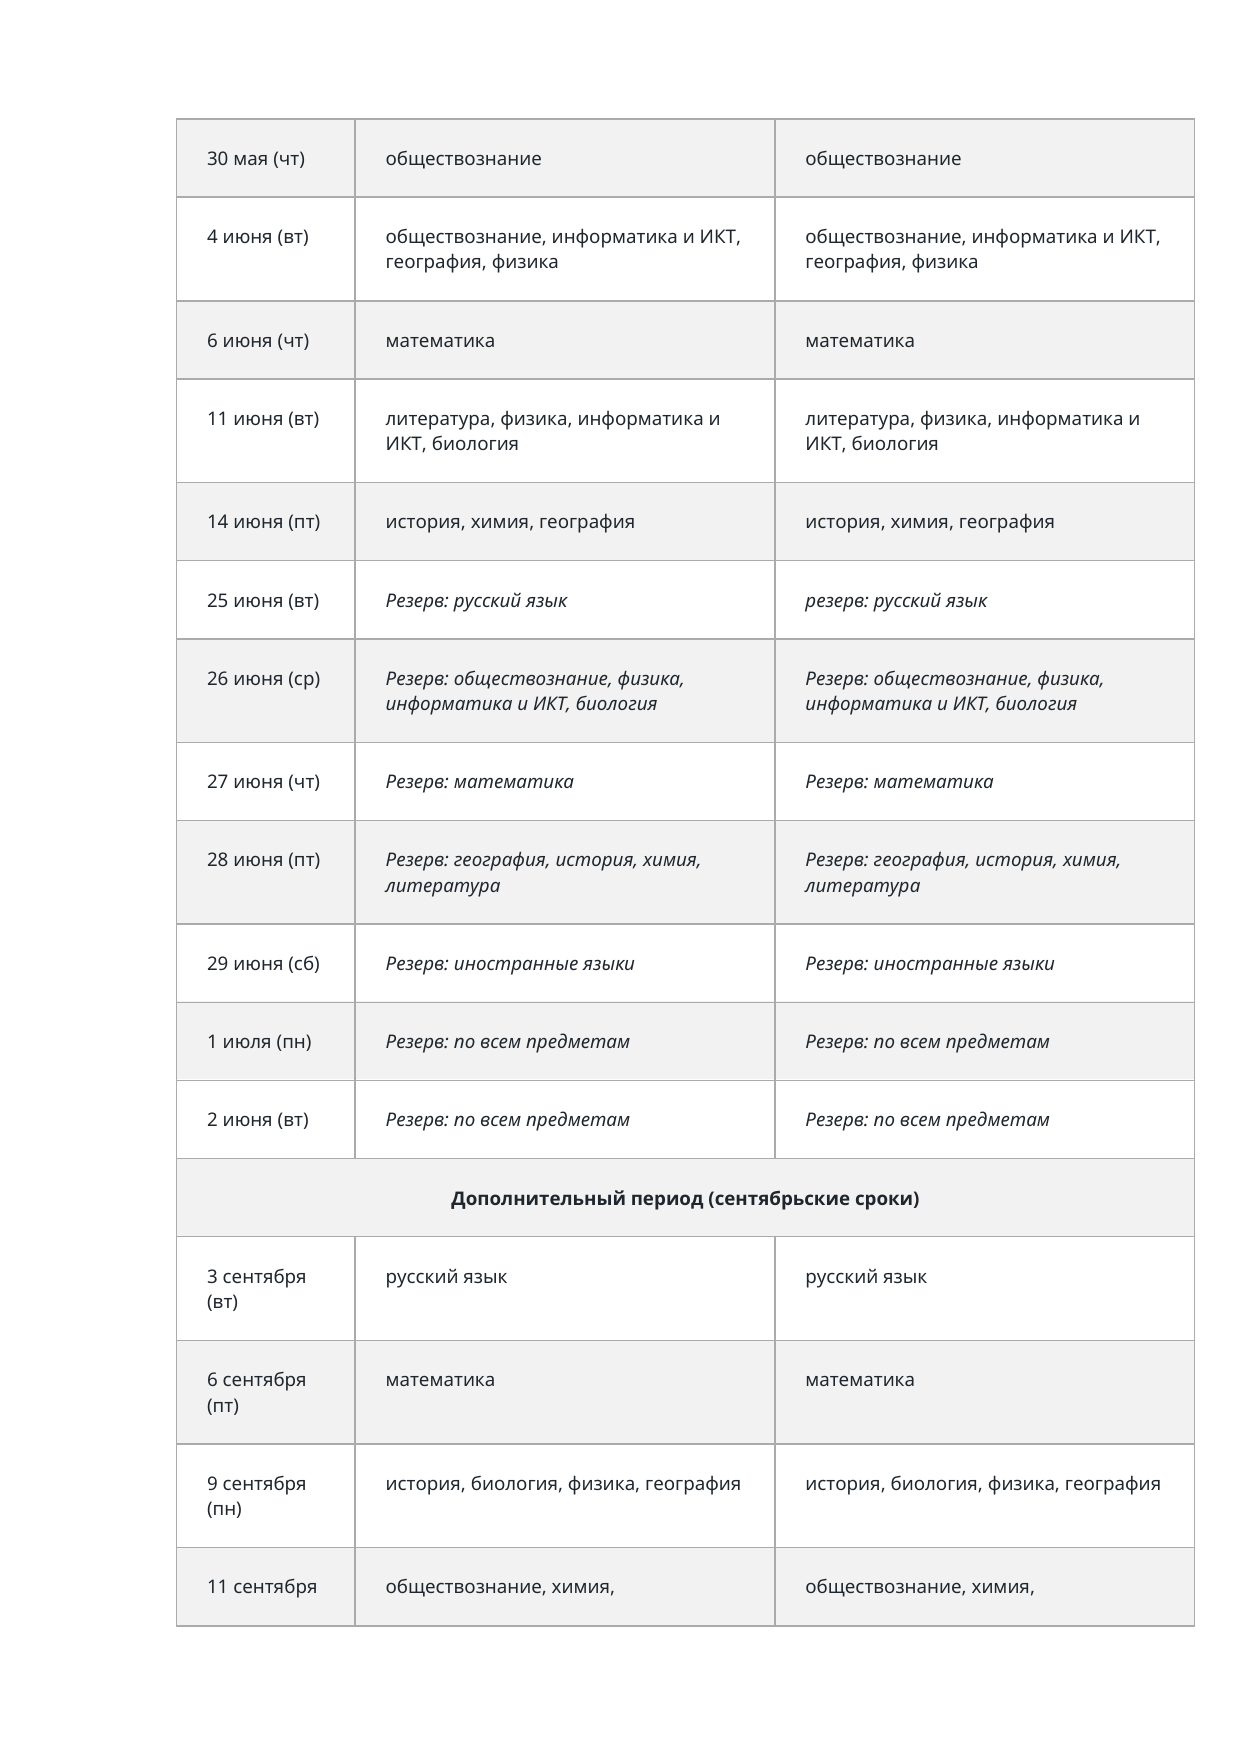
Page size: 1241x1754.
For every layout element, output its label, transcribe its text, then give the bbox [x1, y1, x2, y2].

table_cell Резерв: русский язык [356, 561, 774, 638]
table_cell обществознание [356, 120, 774, 196]
table_cell Дополнительный период (сентябрьские сроки) [177, 1159, 1194, 1236]
table_cell Резерв: математика [776, 743, 1194, 820]
table_cell литература, физика, информатика и ИКТ, биология [776, 380, 1194, 482]
table_cell история, химия, география [776, 483, 1194, 560]
table_cell 2 июня (вт) [177, 1081, 354, 1158]
table_cell 29 июня (сб) [177, 925, 354, 1001]
table_cell математика [776, 1341, 1194, 1443]
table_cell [356, 1548, 774, 1625]
table_cell 27 июня (чт) [177, 743, 354, 820]
table_cell 14 июня (пт) [177, 483, 354, 560]
table_cell 4 июня (вт) [177, 198, 354, 300]
table_cell 3 сентября (вт) [177, 1237, 354, 1339]
table_cell Резерв: по всем предметам [776, 1003, 1194, 1079]
table_cell Резерв: по всем предметам [356, 1081, 774, 1158]
table_cell литература, физика, информатика и ИКТ, биология [356, 380, 774, 482]
table_cell 6 сентября (пт) [177, 1341, 354, 1443]
table_cell русский язык [356, 1237, 774, 1339]
table_cell история, химия, география [356, 483, 774, 560]
table_cell резерв: русский язык [776, 561, 1194, 638]
table_cell Резерв: по всем предметам [776, 1081, 1194, 1158]
table_cell Резерв: иностранные языки [356, 925, 774, 1001]
table_cell 11 июня (вт) [177, 380, 354, 482]
table_cell 11 сентября (ср) [177, 1548, 354, 1625]
table_cell Резерв: география, история, химия, литература [776, 821, 1194, 923]
table_cell обществознание [776, 120, 1194, 196]
table_cell математика [356, 302, 774, 378]
table_cell Резерв: география, история, химия, литература [356, 821, 774, 923]
table_cell 30 мая (чт) [177, 120, 354, 196]
table_cell 9 сентября (пн) [177, 1445, 354, 1547]
table_cell 28 июня (пт) [177, 821, 354, 923]
table_cell история, биология, физика, география [776, 1445, 1194, 1547]
table_cell математика [776, 302, 1194, 378]
table_cell 26 июня (ср) [177, 640, 354, 742]
table_cell история, биология, физика, география [356, 1445, 774, 1547]
table_cell Резерв: иностранные языки [776, 925, 1194, 1001]
table_cell 25 июня (вт) [177, 561, 354, 638]
table_cell 1 июля (пн) [177, 1003, 354, 1079]
table_cell 6 июня (чт) [177, 302, 354, 378]
table_cell обществознание, информатика и ИКТ, география, физика [356, 198, 774, 300]
table_cell Резерв: математика [356, 743, 774, 820]
table_cell Резерв: по всем предметам [356, 1003, 774, 1079]
table_cell Резерв: обществознание, физика, информатика и ИКТ, биология [776, 640, 1194, 742]
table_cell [776, 1548, 1194, 1625]
table_cell Резерв: обществознание, физика, информатика и ИКТ, биология [356, 640, 774, 742]
table_cell русский язык [776, 1237, 1194, 1339]
table_cell обществознание, информатика и ИКТ, география, физика [776, 198, 1194, 300]
table_cell математика [356, 1341, 774, 1443]
